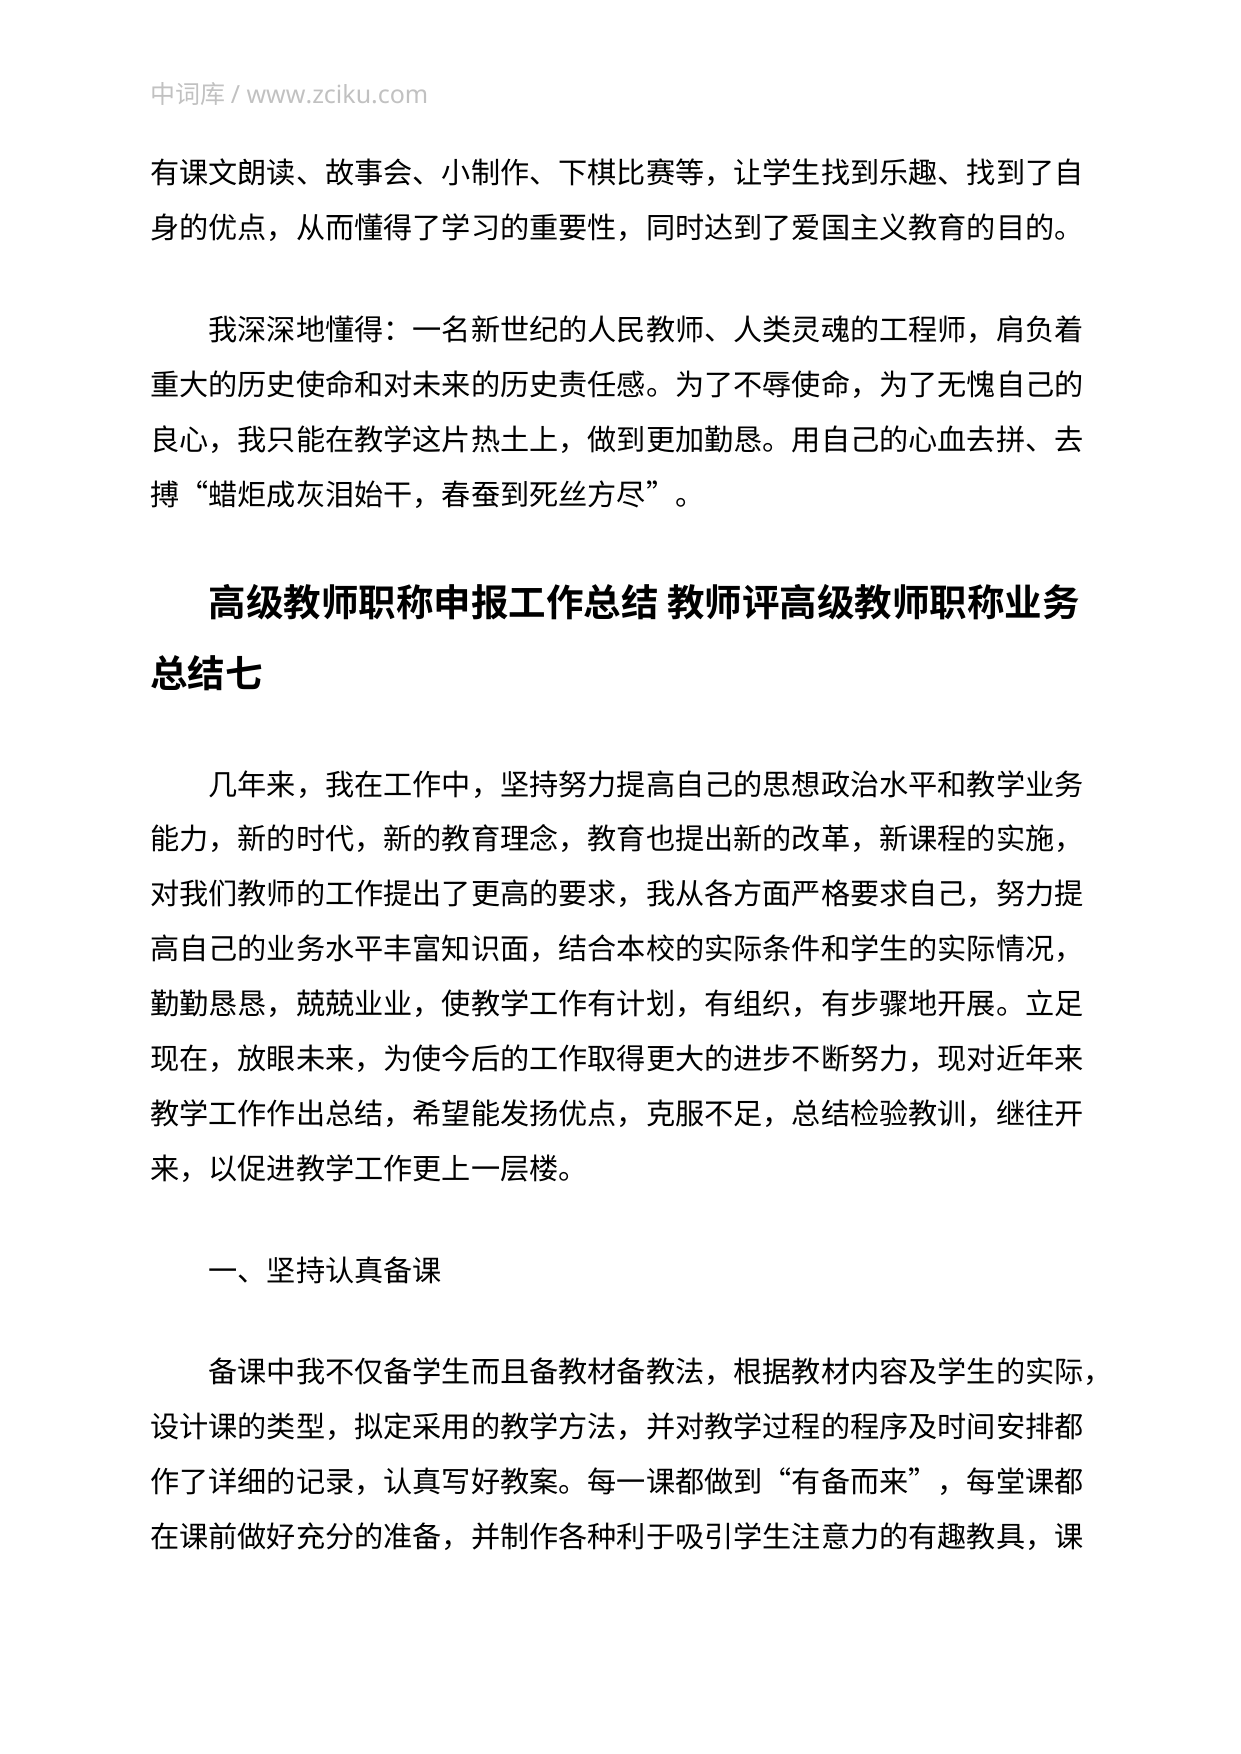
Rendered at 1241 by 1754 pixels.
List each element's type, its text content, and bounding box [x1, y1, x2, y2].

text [150, 1349, 1090, 1556]
text 高级教师职称申报工作总结 教师评高级教师职称业务总结七 [150, 573, 1090, 698]
text 我深深地懂得：一名新世纪的人民教师、人类灵魂的工程师，肩负着重大的历史使命和对未来的历史责任感。为了不辱使命，为了无愧自己的良心，我只能在教学这片热土上，做到更加勤恳。用自己的心血去拼、去搏“蜡炬成灰泪始干，春蚕到死丝方尽”。 [150, 307, 1090, 514]
text 一、坚持认真备课 [150, 1247, 1090, 1289]
text 几年来，我在工作中，坚持努力提高自己的思想政治水平和教学业务能力，新的时代，新的教育理念，教育也提出新的改革，新课程的实施，对我们教师的工作提出了更高的要求，我从各方面严格要求自己，努力提高自己的业务水平丰富知识面，结合本校的实际条件和学生的实际情况，勤勤恳恳，兢兢业业，使教学工作有计划，有组织，有步骤地开展。立足现在，放眼未来，为使今后的工作取得更大的进步不断努力，现对近年来教学工作作出总结，希望能发扬优点，克服不足，总结检验教训，继往开来，以促进教学工作更上一层楼。 [150, 761, 1090, 1188]
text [150, 150, 1090, 247]
